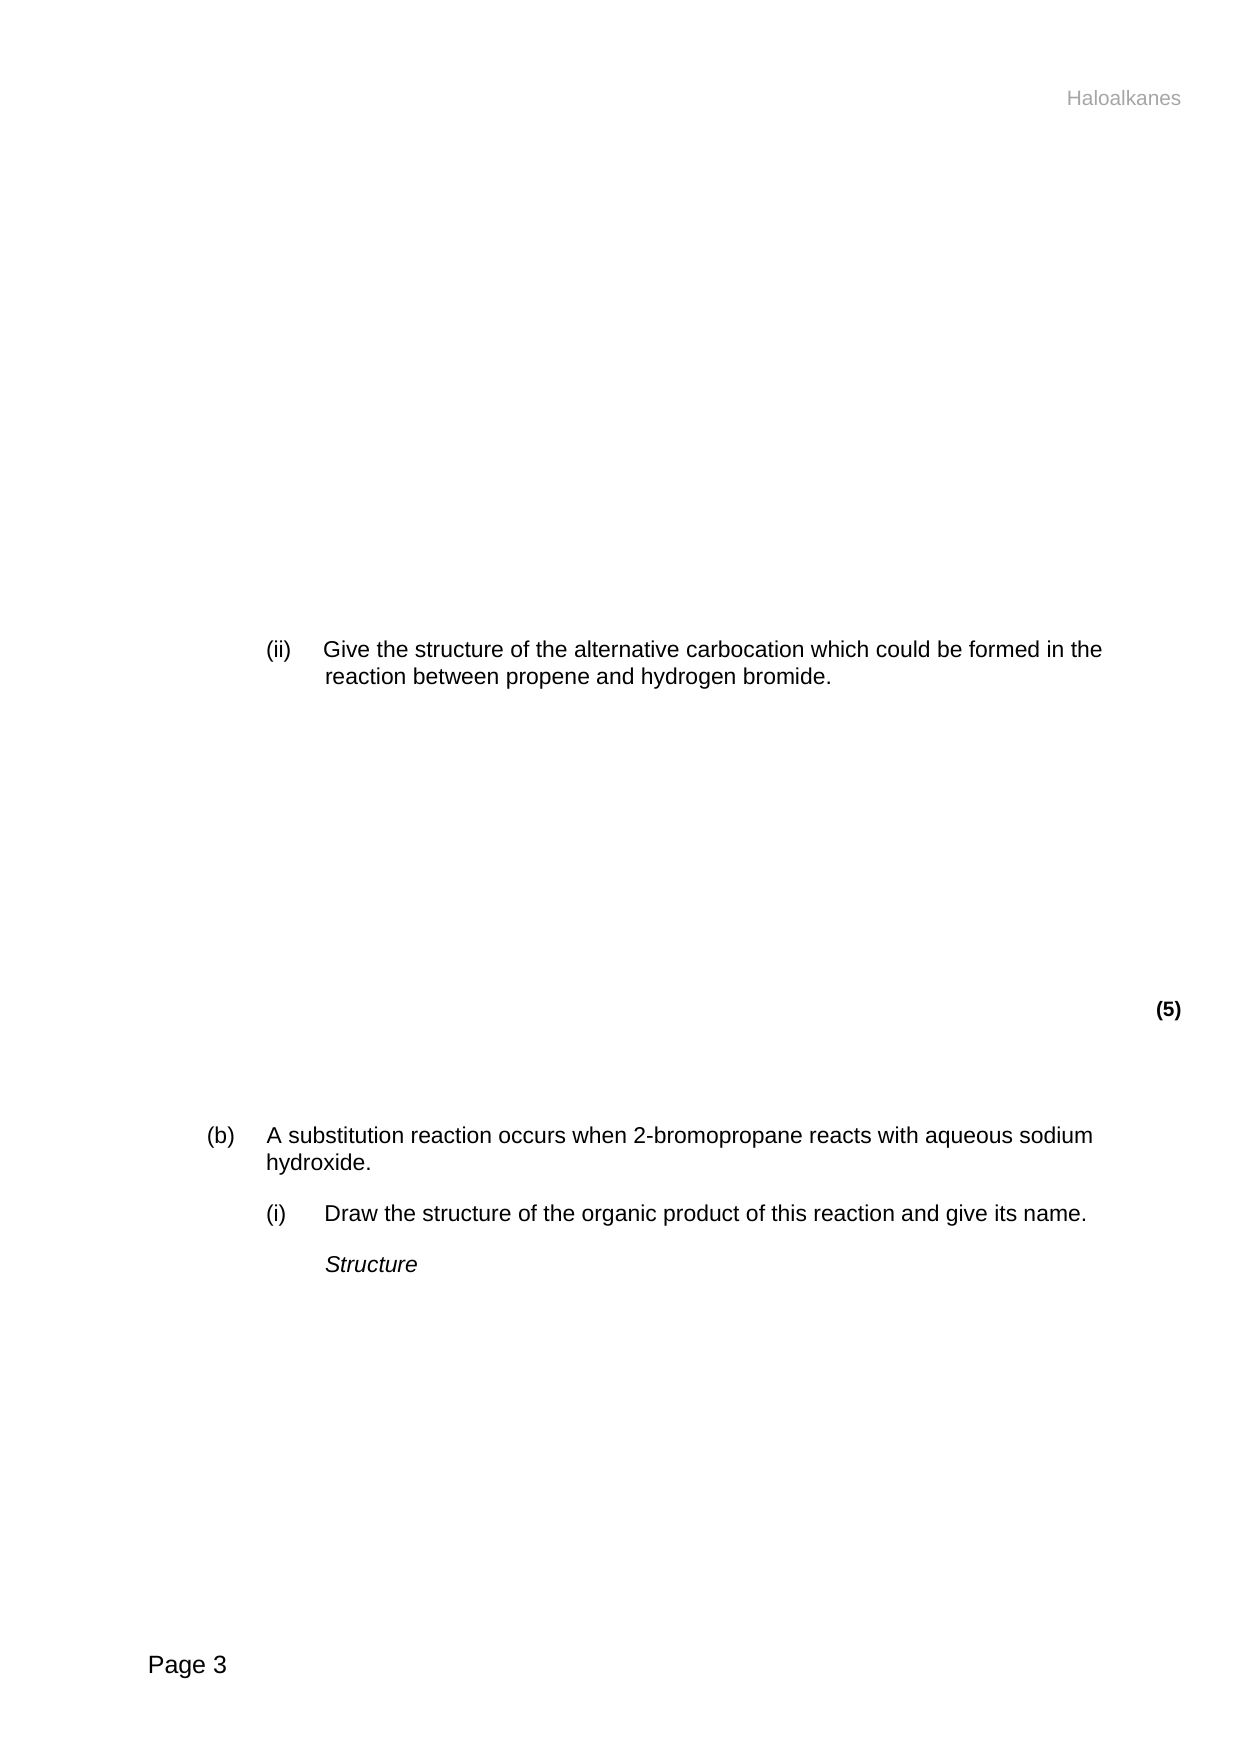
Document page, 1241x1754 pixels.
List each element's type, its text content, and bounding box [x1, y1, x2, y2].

text Structure [325, 1251, 1122, 1277]
text (b) A substitution reaction occurs when 2-bromopropane reacts with aqueous sodium hydroxide. [207, 1122, 1122, 1175]
text (ii) Give the structure of the alternative carbocation which could be formed in the reaction between propene and hydrogen bromide. [266, 636, 1122, 689]
text (5) [148, 997, 1181, 1021]
text (i) Draw the structure of the organic product of this reaction and give its name. [266, 1200, 1122, 1226]
